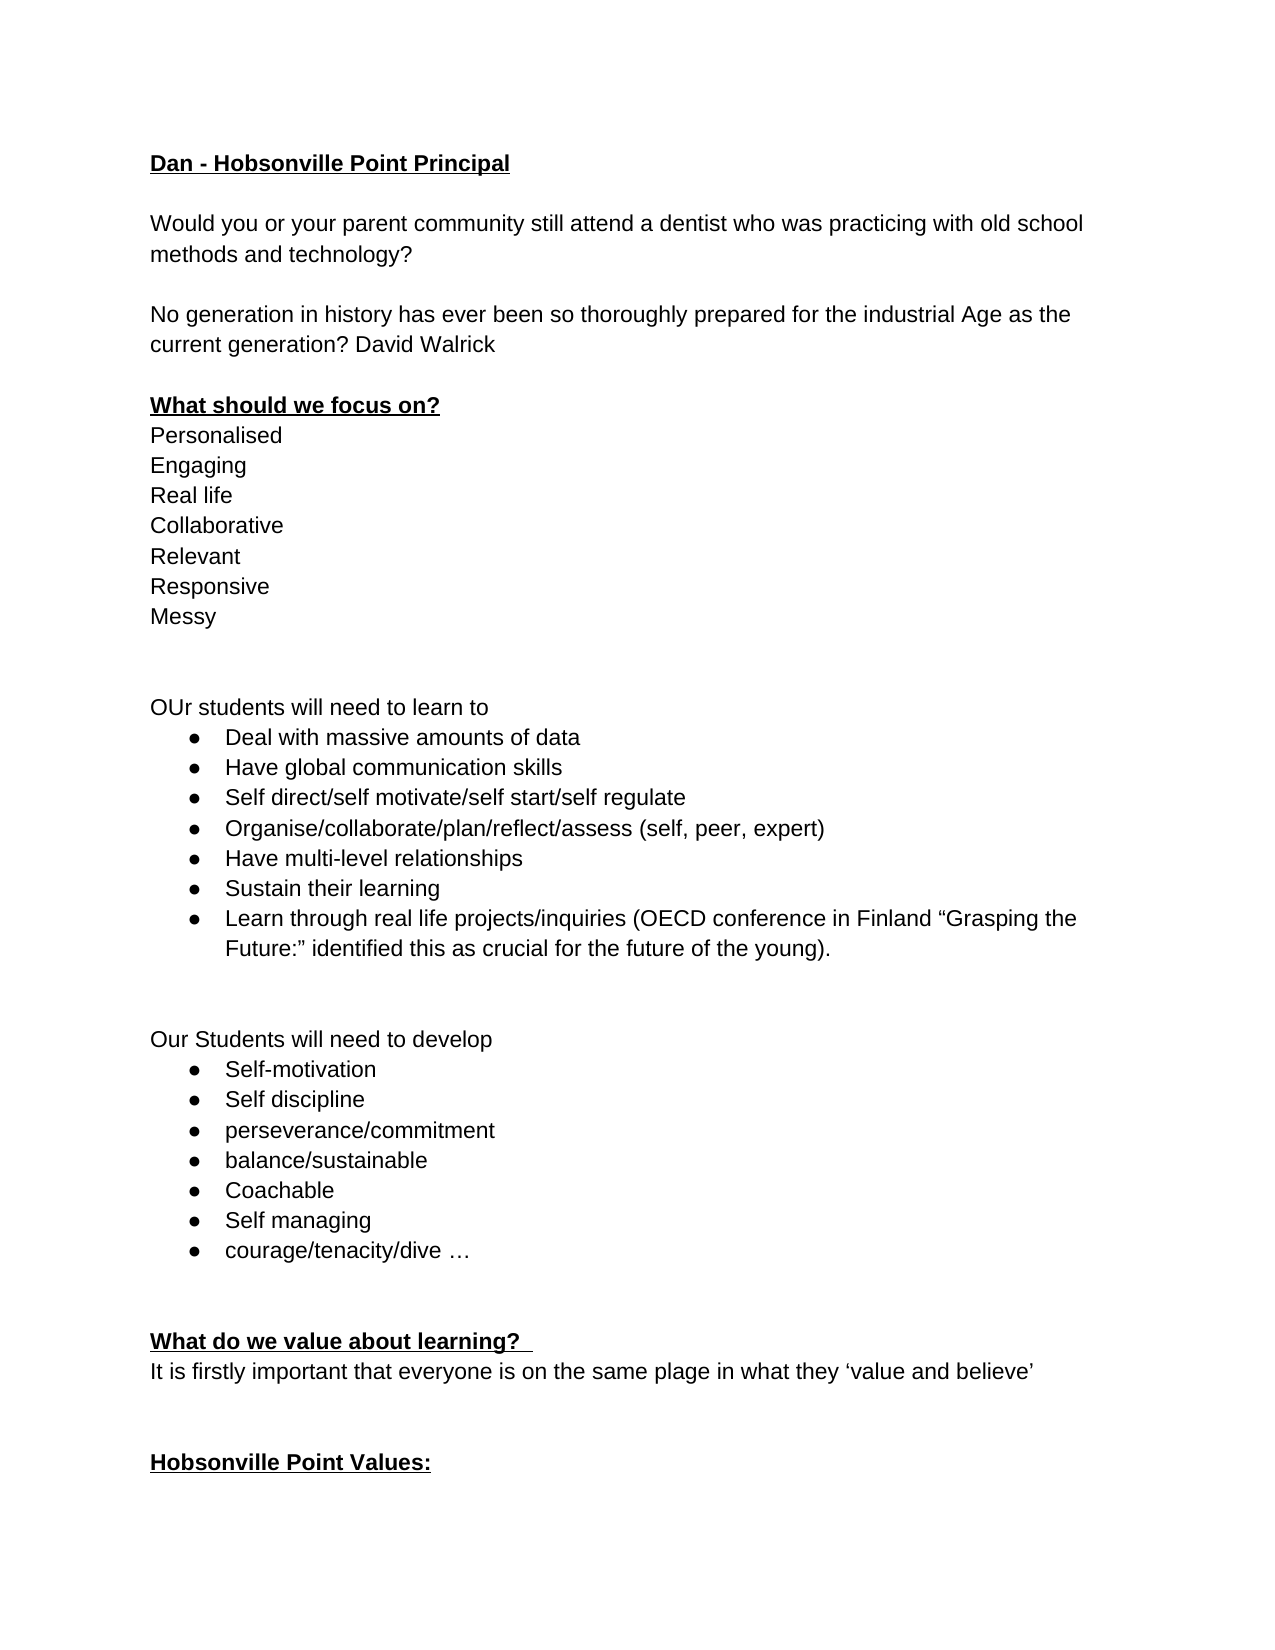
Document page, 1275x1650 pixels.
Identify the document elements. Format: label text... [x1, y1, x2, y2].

text Dan - Hobsonville Point Principal [150, 150, 1125, 176]
text No generation in history has ever been so thoroughly prepared for the industrial Age as the current generation? David Walrick [150, 301, 1125, 358]
text Personalised [150, 422, 1125, 448]
text What do we value about learning? [150, 1328, 1125, 1354]
text OUr students will need to learn to [150, 694, 1125, 720]
list Sustain their learning [187, 875, 1125, 901]
text Responsive [150, 573, 1125, 599]
list Self direct/self motivate/self start/self regulate [187, 784, 1125, 811]
text Real life [150, 482, 1125, 509]
text Relevant [150, 543, 1125, 569]
list perseverance/commitment [187, 1117, 1125, 1143]
list Have multi-level relationships [187, 845, 1125, 871]
text It is firstly important that everyone is on the same plage in what they ‘value and believe’ [150, 1358, 1125, 1385]
list Organise/collaborate/plan/reflect/assess (self, peer, expert) [187, 814, 1125, 841]
list Deal with massive amounts of data [187, 724, 1125, 750]
text Would you or your parent community still attend a dentist who was practicing with old school methods and technology? [150, 210, 1125, 267]
text Our Students will need to develop [150, 1026, 1125, 1052]
list Self discipline [187, 1086, 1125, 1113]
text Engaging [150, 452, 1125, 478]
list Self managing [187, 1207, 1125, 1234]
list Coachable [187, 1177, 1125, 1203]
list Learn through real life projects/inquiries (OECD conference in Finland “Grasping the Future:” identified this as crucial for the future of the young). [187, 905, 1125, 962]
text What should we focus on? [150, 392, 1125, 418]
text Messy [150, 603, 1125, 629]
text Hobsonville Point Values: [150, 1449, 1125, 1475]
list balance/sustainable [187, 1147, 1125, 1173]
list Self-motivation [187, 1056, 1125, 1083]
text Collaborative [150, 512, 1125, 539]
list Have global communication skills [187, 754, 1125, 781]
list courage/tenacity/dive … [187, 1237, 1125, 1264]
